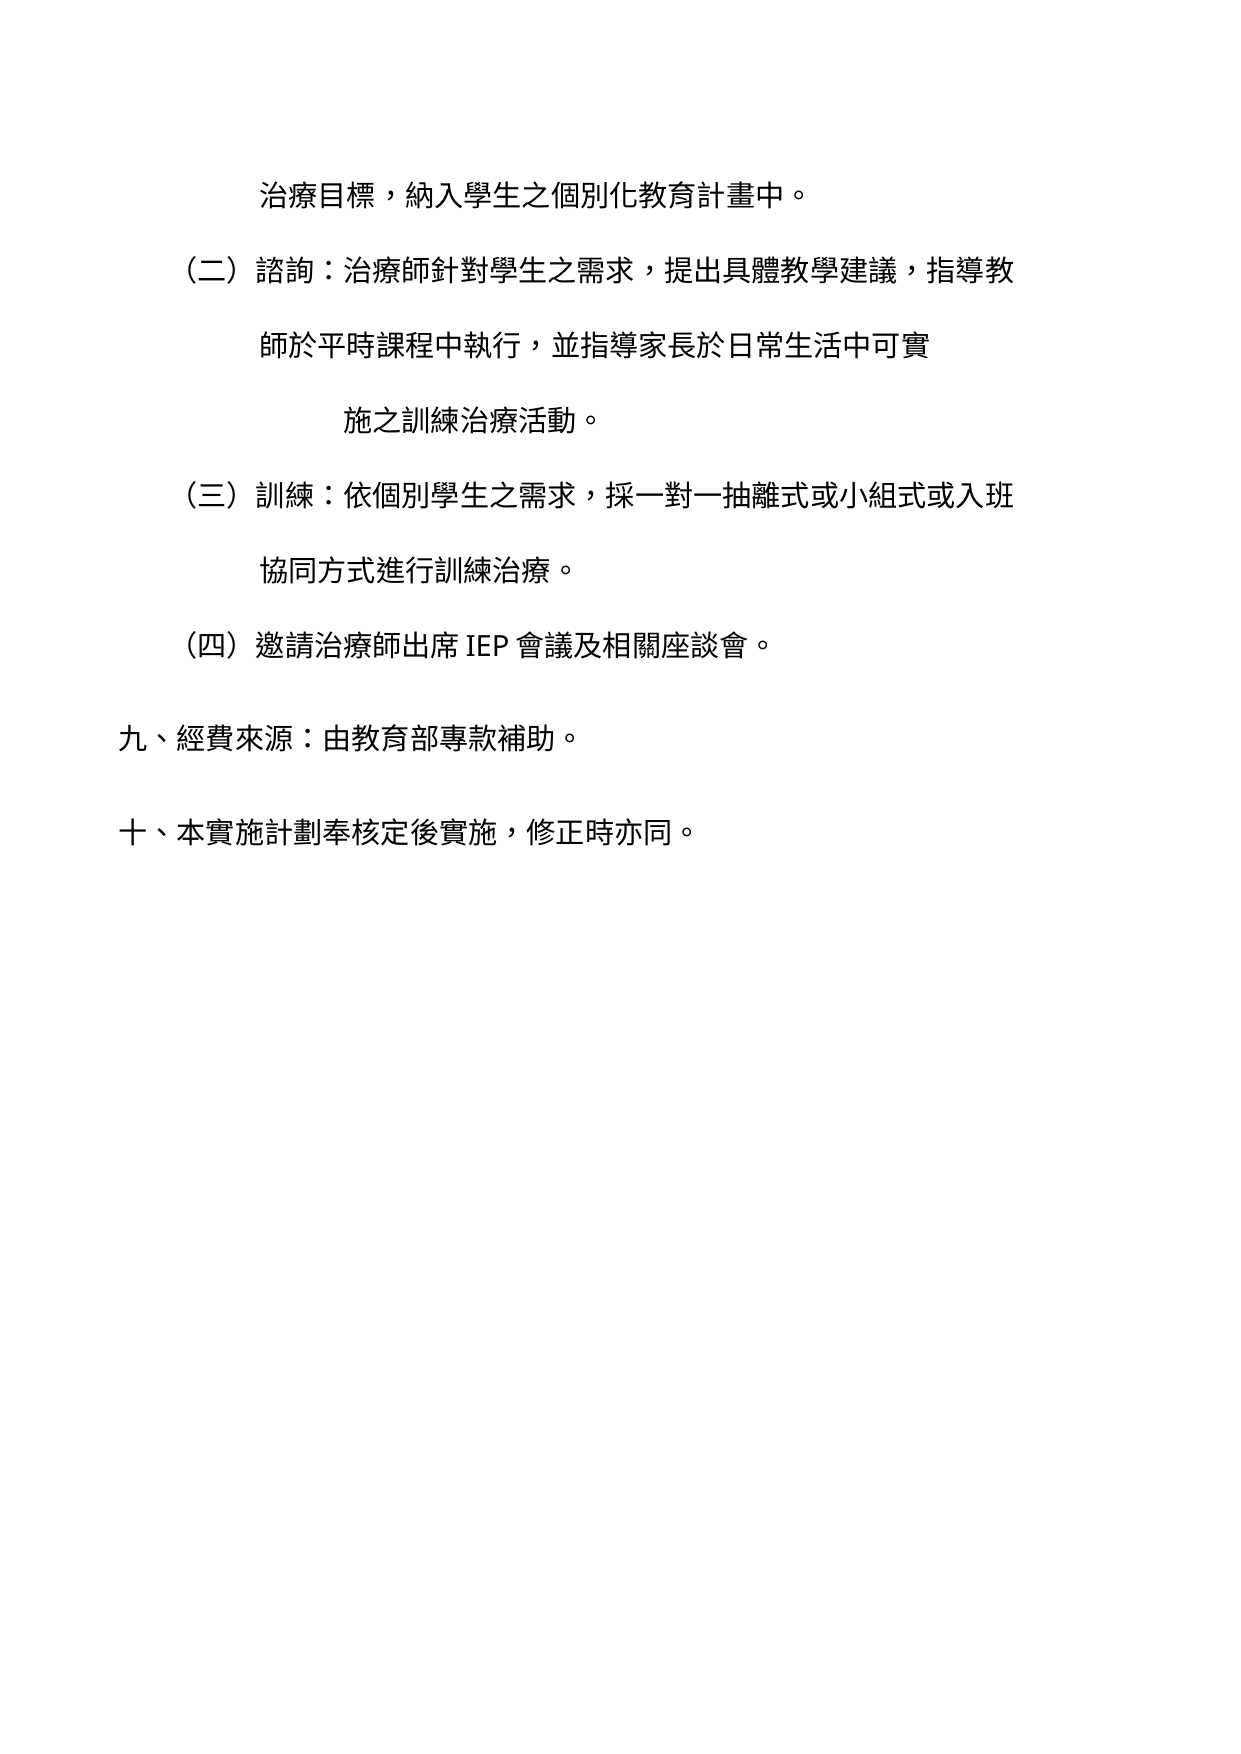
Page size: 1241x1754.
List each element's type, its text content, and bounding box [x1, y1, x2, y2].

text 十、本實施計劃奉核定後實施，修正時亦同。 [118, 793, 1122, 868]
text （二）諮詢：治療師針對學生之需求，提出具體教學建議，指導教 [168, 231, 1122, 306]
text 協同方式進行訓練治療。 [168, 531, 1122, 606]
text 師於平時課程中執行，並指導家長於日常生活中可實 [168, 306, 1122, 381]
text 施之訓練治療活動。 [168, 381, 1122, 456]
text 治療目標，納入學生之個別化教育計畫中。 [168, 156, 1122, 231]
text （四）邀請治療師出席IEP會議及相關座談會。 [168, 606, 1122, 681]
text 九、經費來源：由教育部專款補助。 [118, 699, 1122, 774]
text （三）訓練：依個別學生之需求，採一對一抽離式或小組式或入班 [168, 456, 1122, 531]
